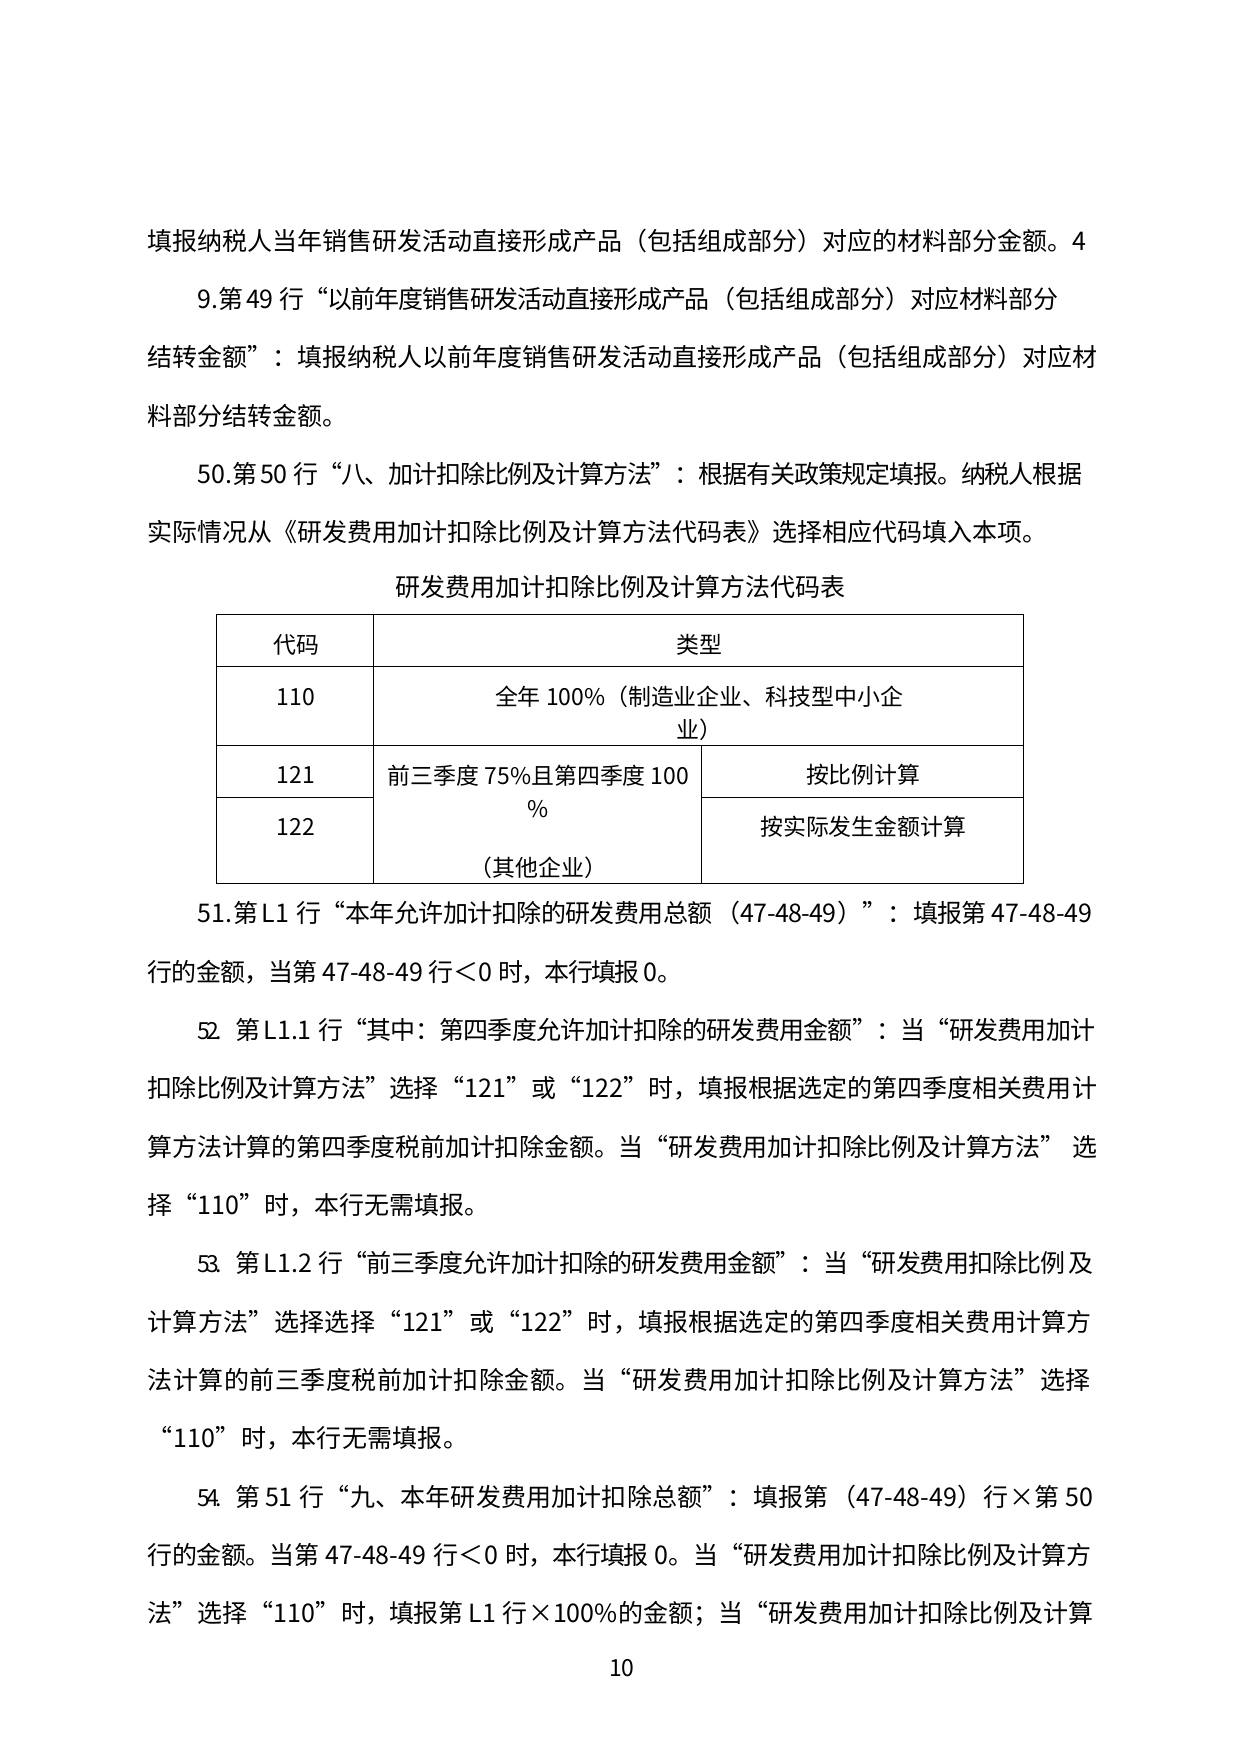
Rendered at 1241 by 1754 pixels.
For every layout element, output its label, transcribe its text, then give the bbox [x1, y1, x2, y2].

table_cell 按实际发生金额计算 [702, 798, 1023, 883]
table_cell 按比例计算 [702, 746, 1023, 797]
text 50.第 50 行“八、加计扣除比例及计算方法”：根据有关政策规定填报。纳税人根据实际情况从《研发费用加计扣除比例及计算方法代码表》选择相应代码填入本项。 [147, 454, 1093, 549]
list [147, 1477, 1093, 1630]
table_cell 121 [217, 746, 373, 797]
table_cell 前三季度 75%且第四季度 100% （其他企业） [374, 746, 701, 883]
table_header 类型 [374, 615, 1023, 666]
table_header 代码 [217, 615, 373, 666]
text 结转金额”：填报纳税人以前年度销售研发活动直接形成产品（包括组成部分）对应材料部分结转金额。 [147, 338, 1099, 432]
table_cell 122 [217, 798, 373, 883]
list 第 L1.2 行“前三季度允许加计扣除的研发费用金额”：当“研发费用扣除比例及计算方法”选择选择“121”或“122”时，填报根据选定的第四季度相关费用计算方法计算的前三季度税前加计扣除金额。当“研发费用加计扣除比例及计算方法”选择“110”时，本行无需填报。 [147, 1244, 1093, 1455]
table_cell 全年 100%（制造业企业、科技型中小企业） [374, 667, 1023, 745]
list 第 L1.1 行“其中：第四季度允许加计扣除的研发费用金额”：当“研发费用加计扣除比例及计算方法”选择“121”或“122”时，填报根据选定的第四季度相关费用计算方法计算的第四季度税前加计扣除金额。当“研发费用加计扣除比例及计算方法” 选择“110”时，本行无需填报。 [147, 1011, 1098, 1222]
table_cell 110 [217, 667, 373, 745]
text 填报纳税人当年销售研发活动直接形成产品（包括组成部分）对应的材料部分金额。49.第 49 行“以前年度销售研发活动直接形成产品（包括组成部分）对应材料部分 [147, 221, 1093, 316]
text 51.第 L1 行“本年允许加计扣除的研发费用总额（47-48-49）”：填报第 47-48-49 行的金额，当第 47-48-49 行＜0 时，本行填报 0。 [147, 894, 1093, 988]
text 研发费用加计扣除比例及计算方法代码表 [395, 571, 1184, 603]
